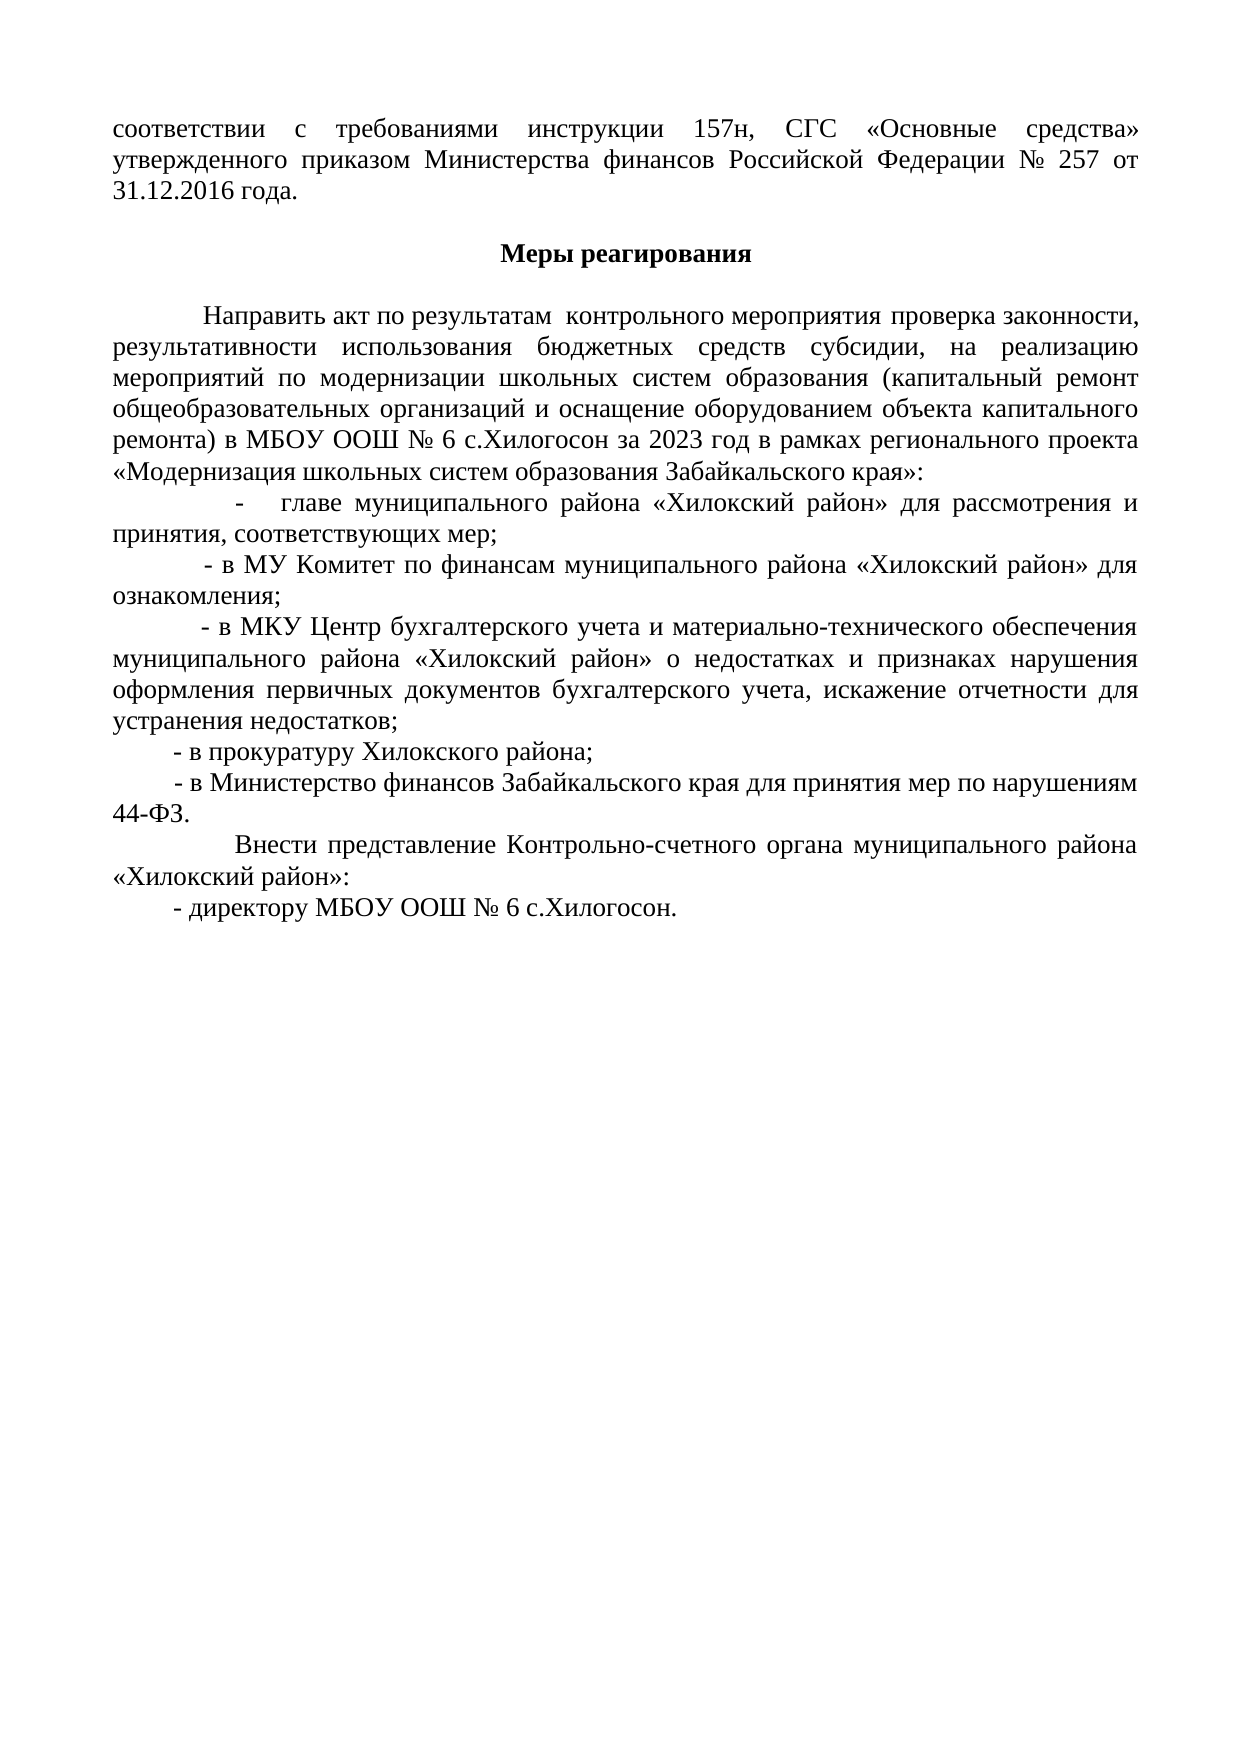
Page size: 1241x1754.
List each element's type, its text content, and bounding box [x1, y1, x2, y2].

list - директору МБОУ ООШ № 6 с.Хилогосон. [112, 891, 1140, 922]
text - в МУ Комитет по финансам муниципального района «Хилокский район» для ознакомления; [112, 548, 1140, 611]
list - в прокуратуру Хилокского района; [112, 735, 1140, 766]
list Внести представление Контрольно-счетного органа муниципального района «Хилокский район»: [112, 828, 1140, 891]
list Направить акт по результатам контрольного мероприятия проверка законности, результативности использования бюджетных средств субсидии, на реализацию мероприятий по модернизации школьных систем образования (капитальный ремонт общеобразовательных организаций и оснащение оборудованием объекта капитального ремонта) в МБОУ ООШ № 6 с.Хилогосон за 2023 год в рамках регионального проекта «Модернизация школьных систем образования Забайкальского края»: [112, 299, 1140, 486]
list - в МКУ Центр бухгалтерского учета и материально-технического обеспечения муниципального района «Хилокский район» о недостатках и признаках нарушения оформления первичных документов бухгалтерского учета, искажение отчетности для устранения недостатков; [112, 611, 1140, 735]
list - главе муниципального района «Хилокский район» для рассмотрения и принятия, соответствующих мер; [112, 486, 1140, 548]
list Меры реагирования [112, 237, 1140, 268]
list - в Министерство финансов Забайкальского края для принятия мер по нарушениям 44-ФЗ. [112, 766, 1140, 828]
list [112, 112, 1140, 206]
